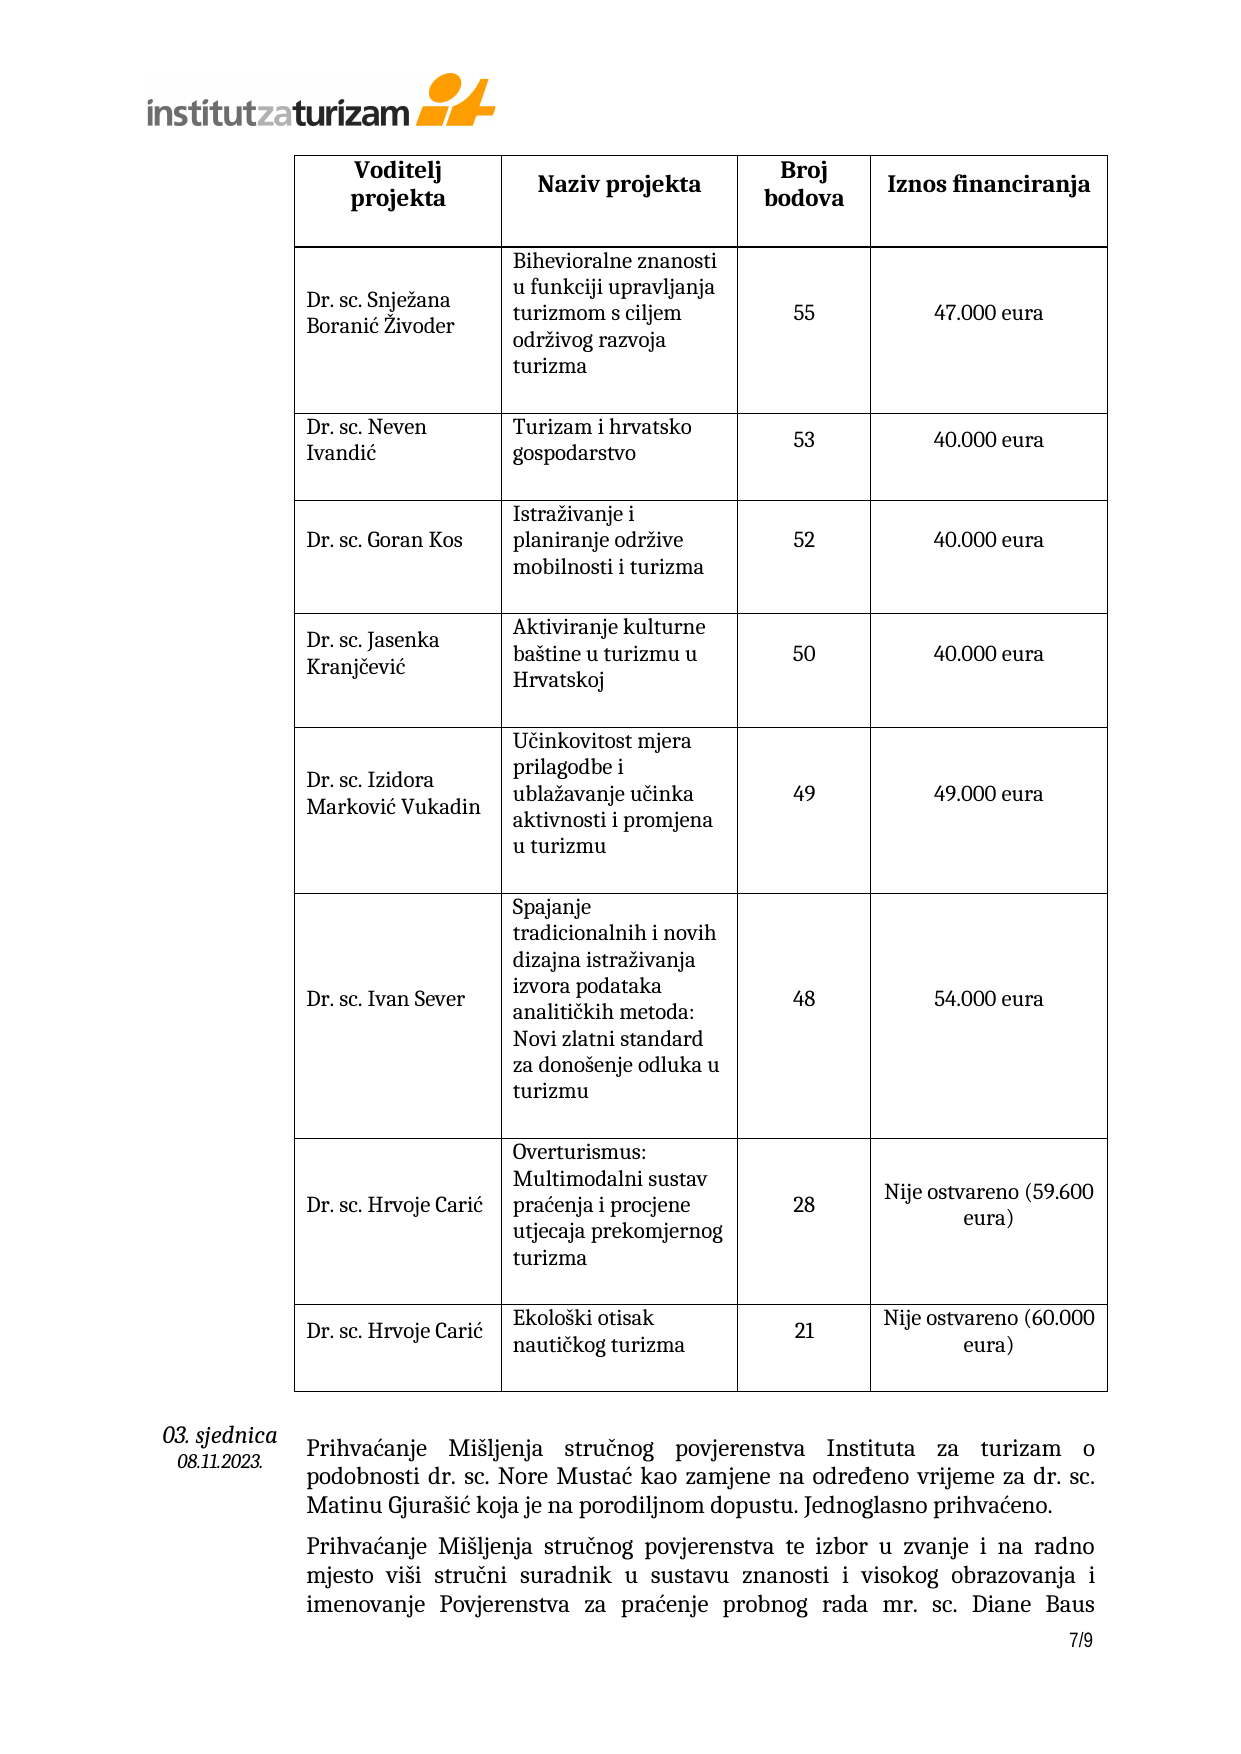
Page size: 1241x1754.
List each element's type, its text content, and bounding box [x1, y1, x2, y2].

table_cell Nije ostvareno (60.000 eura) [871, 1305, 1107, 1391]
table_cell Dr. sc. Hrvoje Carić [295, 1139, 501, 1304]
table_cell Spajanje tradicionalnih i novih dizajna istraživanja izvora podataka analitičkih metoda: Novi zlatni standard za donošenje odluka u turizmu [502, 894, 737, 1138]
table_cell Naziv projekta [502, 156, 737, 246]
table_cell 49 [738, 728, 870, 893]
table_cell 40.000 eura [871, 414, 1107, 500]
table_cell 47.000 eura [871, 248, 1107, 413]
table_cell 28 [738, 1139, 870, 1304]
table_cell Bihevioralne znanosti u funkciji upravljanja turizmom s ciljem održivog razvoja turizma [502, 248, 737, 413]
table_cell Aktiviranje kulturne baštine u turizmu u Hrvatskoj [502, 614, 737, 727]
table_cell Dr. sc. Izidora Marković Vukadin [295, 728, 501, 893]
table_cell 40.000 eura [871, 614, 1107, 727]
table_cell Dr. sc. Snježana Boranić Živoder [295, 248, 501, 413]
table_cell 21 [738, 1305, 870, 1391]
picture [147, 73, 496, 126]
table_cell 55 [738, 248, 870, 413]
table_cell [295, 1392, 1107, 1618]
table_cell 50 [738, 614, 870, 727]
table_cell Dr. sc. Ivan Sever [295, 894, 501, 1138]
table_cell Iznos financiranja [871, 156, 1107, 246]
table_cell 54.000 eura [871, 894, 1107, 1138]
table_cell Dr. sc. Neven Ivandić [295, 414, 501, 500]
table_cell 52 [738, 501, 870, 613]
table_cell Učinkovitost mjera prilagodbe i ublažavanje učinka aktivnosti i promjena u turizmu [502, 728, 737, 893]
table_cell 48 [738, 894, 870, 1138]
table_cell Dr. sc. Hrvoje Carić [295, 1305, 501, 1391]
table_cell 40.000 eura [871, 501, 1107, 613]
table_cell Turizam i hrvatsko gospodarstvo [502, 414, 737, 500]
table_cell Istraživanje i planiranje održive mobilnosti i turizma [502, 501, 737, 613]
table_cell Nije ostvareno (59.600 eura) [871, 1139, 1107, 1304]
table_cell Ekološki otisak nautičkog turizma [502, 1305, 737, 1391]
table_cell Dr. sc. Goran Kos [295, 501, 501, 613]
table_cell 49.000 eura [871, 728, 1107, 893]
table_cell Broj bodova [738, 156, 870, 246]
table_cell 53 [738, 414, 870, 500]
table_cell Overturismus: Multimodalni sustav praćenja i procjene utjecaja prekomjernog turizma [502, 1139, 737, 1304]
table_cell Voditelj projekta [295, 156, 501, 246]
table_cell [148, 1391, 295, 1618]
table_cell Dr. sc. Jasenka Kranjčević [295, 614, 501, 727]
